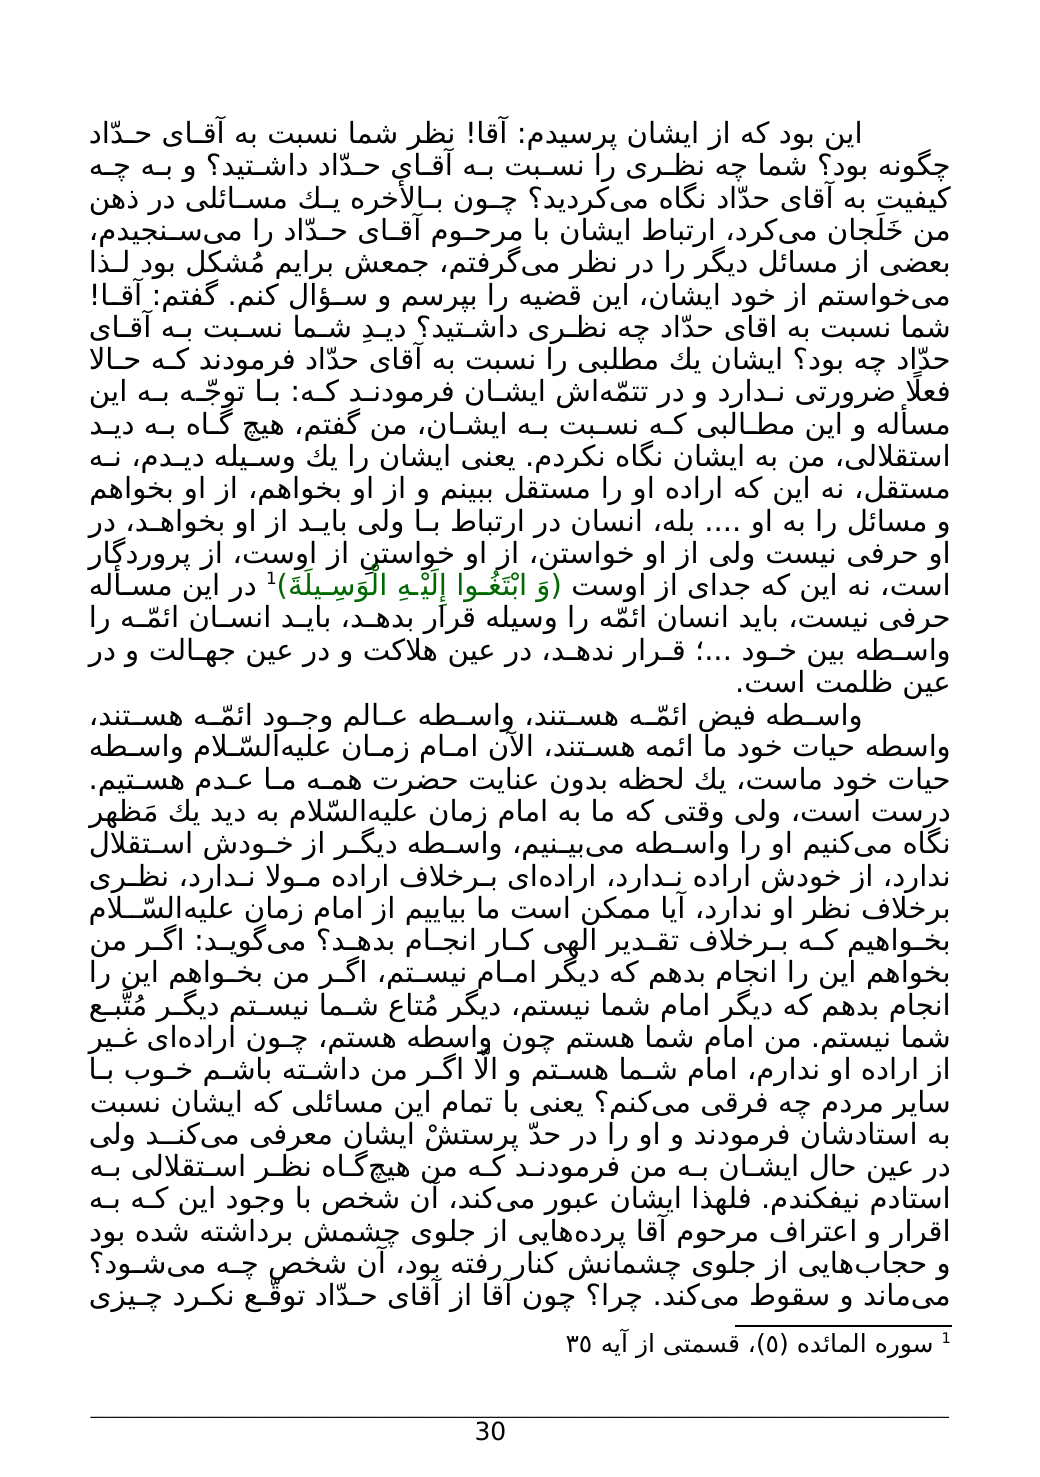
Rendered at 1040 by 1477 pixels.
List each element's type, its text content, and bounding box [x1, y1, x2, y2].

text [89, 699, 951, 1313]
text این بود كه از ایشان پرسیدم: آقا! نظر شما نسبت به آقای حدّاد چگونه بود؟ شما چه نظری را نسبت به آقای حدّاد داشتید؟ و به چه كیفیت به آقای حدّاد نگاه می‌كردید؟ چون بالأخره یك مسائلی در ذهن من خَلَجان می‌كرد، ارتباط ایشان با مرحوم آقای حدّاد را می‌سنجیدم، بعضی از مسائل دیگر را در نظر می‌گرفتم، جمعش برایم مُشكل بود لذا می‌خواستم از خود ایشان، این قضیه را بپرسم و سؤال كنم. گفتم: آقا! شما نسبت به اقای حدّاد چه نظری داشتید؟ دیدِ شما نسبت به آقای حدّاد چه بود؟ ایشان یك مطلبی را نسبت به آقای حدّاد فرمودند كه حالا فعلًا ضرورتی ندارد و در تتمّه‌اش ایشان فرمودند كه: با توجّه به این مسأله و این مطالبی كه نسبت به ایشان، من گفتم، هیچ گاه به دید استقلالی، من به ایشان نگاه نكردم. یعنی ایشان را یك وسیله دیدم، نه مستقل، نه این كه اراده او را مستقل ببینم و از او بخواهم، از او بخواهم و مسائل را به او .... بله، انسان در ارتباط با ولی باید از او بخواهد، در او حرفی نیست ولی از او خواستن، از او خواستنِ از اوست، از پروردگار است، نه این كه جدای از اوست‌ (وَ ابْتَغُوا إِلَيْهِ الْوَسِيلَةَ) در این مسأله حرفی نیست، باید انسان ائمّه را وسیله قرار بدهد، باید انسان ائمّه را واسطه بین خود ...؛ قرار ندهد، در عین هلاكت و در عین جهالت و در عین ظلمت است. [89, 118, 951, 699]
